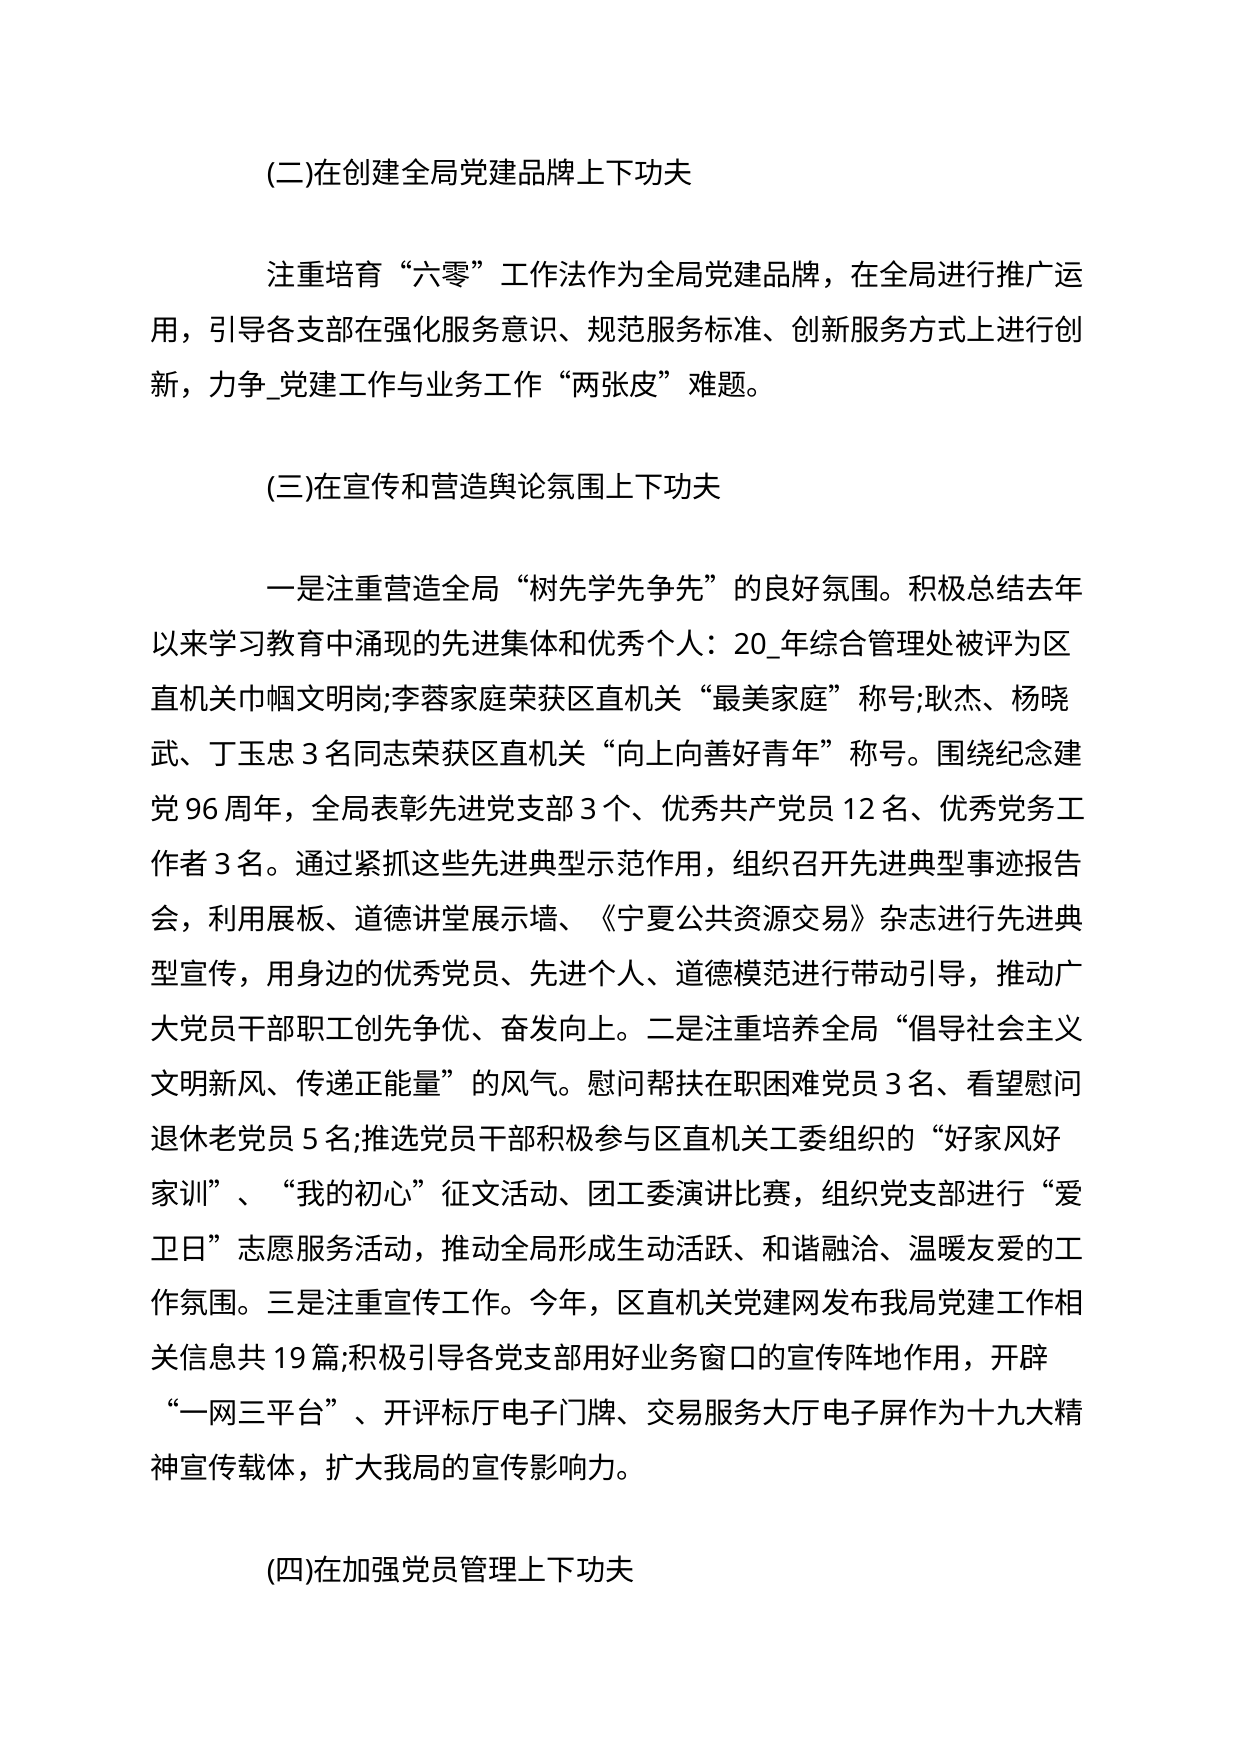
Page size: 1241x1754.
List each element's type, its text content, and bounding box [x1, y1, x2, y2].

text 注重培育“六零”工作法作为全局党建品牌，在全局进行推广运用，引导各支部在强化服务意识、规范服务标准、创新服务方式上进行创新，力争_党建工作与业务工作“两张皮”难题。 [150, 252, 1090, 404]
text (三)在宣传和营造舆论氛围上下功夫 [150, 464, 1090, 506]
text (二)在创建全局党建品牌上下功夫 [150, 150, 1090, 192]
text 一是注重营造全局“树先学先争先”的良好氛围。积极总结去年以来学习教育中涌现的先进集体和优秀个人：20_年综合管理处被评为区直机关巾帼文明岗;李蓉家庭荣获区直机关“最美家庭”称号;耿杰、杨晓武、丁玉忠3名同志荣获区直机关“向上向善好青年”称号。围绕纪念建党96周年，全局表彰先进党支部3个、优秀共产党员12名、优秀党务工作者3名。通过紧抓这些先进典型示范作用，组织召开先进典型事迹报告会，利用展板、道德讲堂展示墙、《宁夏公共资源交易》杂志进行先进典型宣传，用身边的优秀党员、先进个人、道德模范进行带动引导，推动广大党员干部职工创先争优、奋发向上。二是注重培养全局“倡导社会主义文明新风、传递正能量”的风气。慰问帮扶在职困难党员3名、看望慰问退休老党员5名;推选党员干部积极参与区直机关工委组织的“好家风好家训”、“我的初心”征文活动、团工委演讲比赛，组织党支部进行“爱卫日”志愿服务活动，推动全局形成生动活跃、和谐融洽、温暖友爱的工作氛围。三是注重宣传工作。今年，区直机关党建网发布我局党建工作相关信息共19篇;积极引导各党支部用好业务窗口的宣传阵地作用，开辟“一网三平台”、开评标厅电子门牌、交易服务大厅电子屏作为十九大精神宣传载体，扩大我局的宣传影响力。 [150, 566, 1090, 1487]
text (四)在加强党员管理上下功夫 [150, 1547, 1090, 1589]
